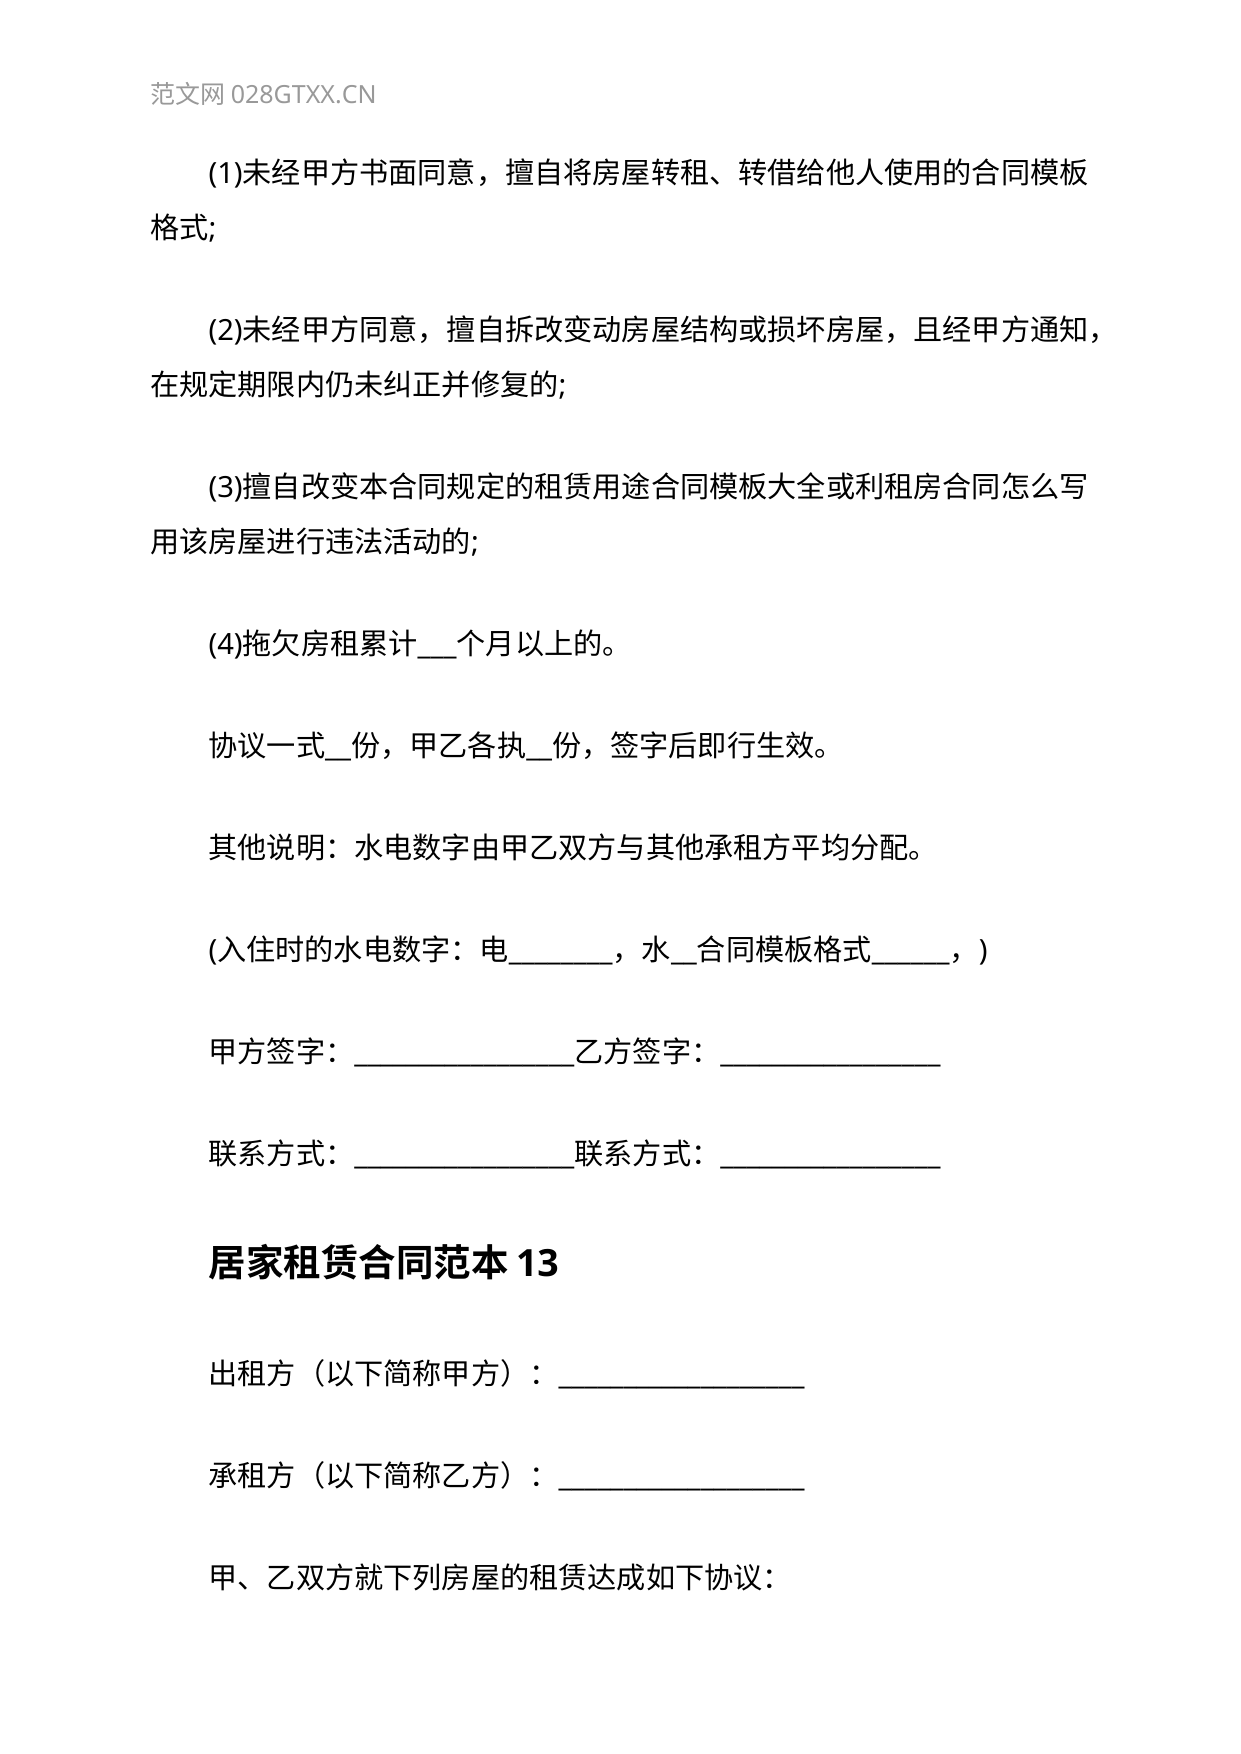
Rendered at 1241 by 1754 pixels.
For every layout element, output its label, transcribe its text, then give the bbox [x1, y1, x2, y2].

text 居家租赁合同范本13 [150, 1233, 1090, 1287]
text 其他说明：水电数字由甲乙双方与其他承租方平均分配。 [150, 825, 1090, 867]
text (入住时的水电数字：电________，水__合同模板格式______，) [150, 927, 1090, 969]
text 甲方签字：_________________乙方签字：_________________ [150, 1029, 1090, 1071]
text (2)未经甲方同意，擅自拆改变动房屋结构或损坏房屋，且经甲方通知，在规定期限内仍未纠正并修复的; [150, 307, 1090, 404]
text (4)拖欠房租累计___个月以上的。 [150, 621, 1090, 663]
text 协议一式__份，甲乙各执__份，签字后即行生效。 [150, 723, 1090, 765]
text 甲、乙双方就下列房屋的租赁达成如下协议： [150, 1554, 1090, 1596]
text 联系方式：_________________联系方式：_________________ [150, 1131, 1090, 1173]
text (3)擅自改变本合同规定的租赁用途合同模板大全或利租房合同怎么写用该房屋进行违法活动的; [150, 464, 1090, 561]
text (1)未经甲方书面同意，擅自将房屋转租、转借给他人使用的合同模板格式; [150, 150, 1090, 247]
text 出租方（以下简称甲方）：___________________ [150, 1350, 1090, 1393]
text 承租方（以下简称乙方）：___________________ [150, 1452, 1090, 1494]
